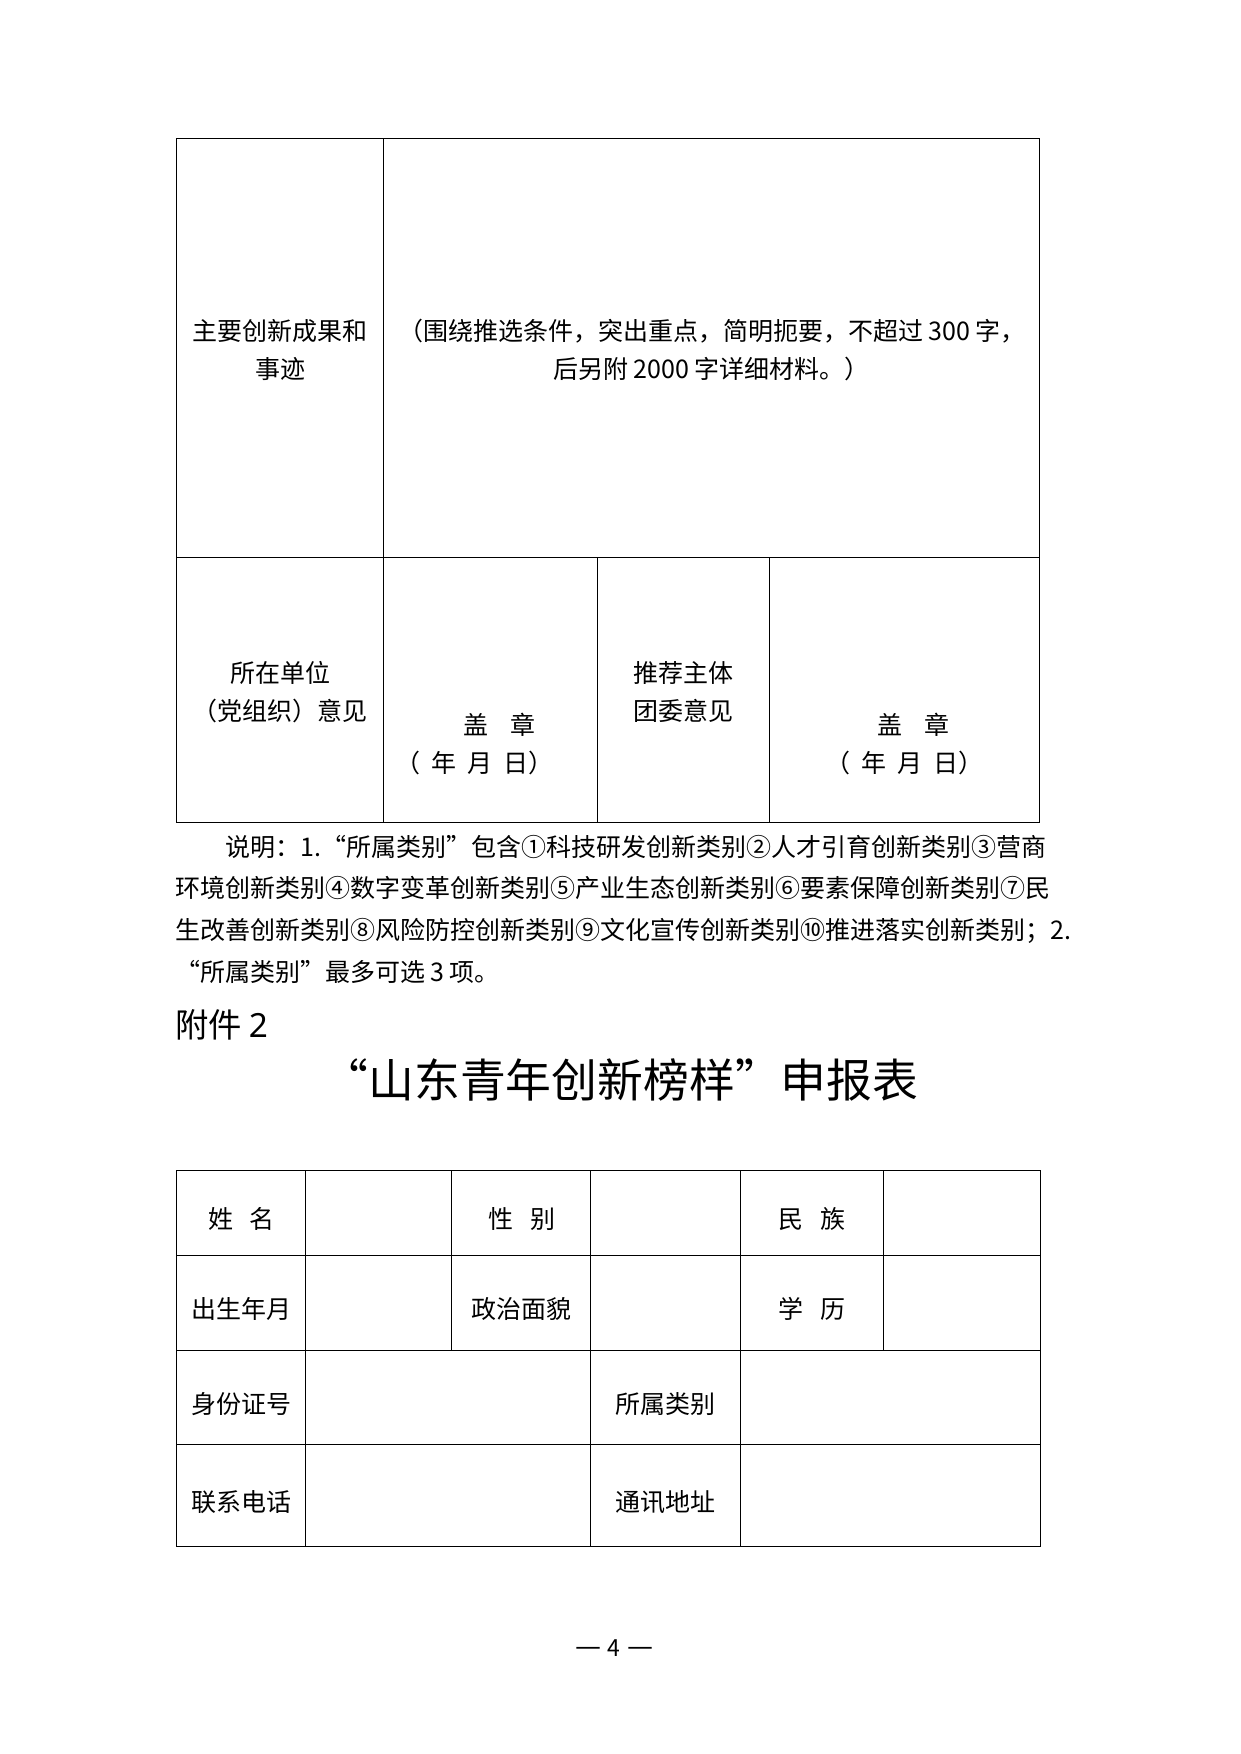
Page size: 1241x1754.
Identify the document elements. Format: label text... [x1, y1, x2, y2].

text “山东青年创新榜样”申报表 [175, 1050, 1065, 1110]
table_cell [306, 1351, 590, 1444]
table_cell [591, 1256, 740, 1350]
table_cell 身份证号 [177, 1351, 305, 1444]
table_cell 所属类别 [591, 1351, 740, 1444]
table_cell 盖 章 （ 年 月 日） [384, 558, 597, 822]
table_cell 通讯地址 [591, 1445, 740, 1546]
table_cell 主要创新成果和事迹 [177, 139, 383, 557]
table_cell 推荐主体 团委意见 [598, 558, 769, 822]
table_cell 盖 章 （ 年 月 日） [770, 558, 1039, 822]
table_cell 所在单位 （党组织）意见 [177, 558, 383, 822]
table_cell [884, 1256, 1040, 1350]
table_cell 学 历 [741, 1256, 883, 1350]
table_header [591, 1171, 740, 1255]
table_header 性 别 [452, 1171, 590, 1255]
table_cell 联系电话 [177, 1445, 305, 1546]
table_cell 政治面貌 [452, 1256, 590, 1350]
text 说明：1.“所属类别”包含①科技研发创新类别②人才引育创新类别③营商环境创新类别④数字变革创新类别⑤产业生态创新类别⑥要素保障创新类别⑦民生改善创新类别⑧风险防控创新类别⑨文化宣传创新类别⑩推进落实创新类别；2.“所属类别”最多可选3项。 [175, 823, 1065, 989]
table_header 姓 名 [177, 1171, 305, 1255]
table_header 民 族 [741, 1171, 883, 1255]
table_cell [741, 1445, 1040, 1546]
text 附件2 [175, 989, 1065, 1050]
table_header [884, 1171, 1040, 1255]
table_header [306, 1171, 451, 1255]
table_cell （围绕推选条件，突出重点，简明扼要，不超过300字，后另附2000字详细材料。） [384, 139, 1039, 557]
table_cell 出生年月 [177, 1256, 305, 1350]
table_cell [306, 1445, 590, 1546]
table_cell [306, 1256, 451, 1350]
table_cell [741, 1351, 1040, 1444]
